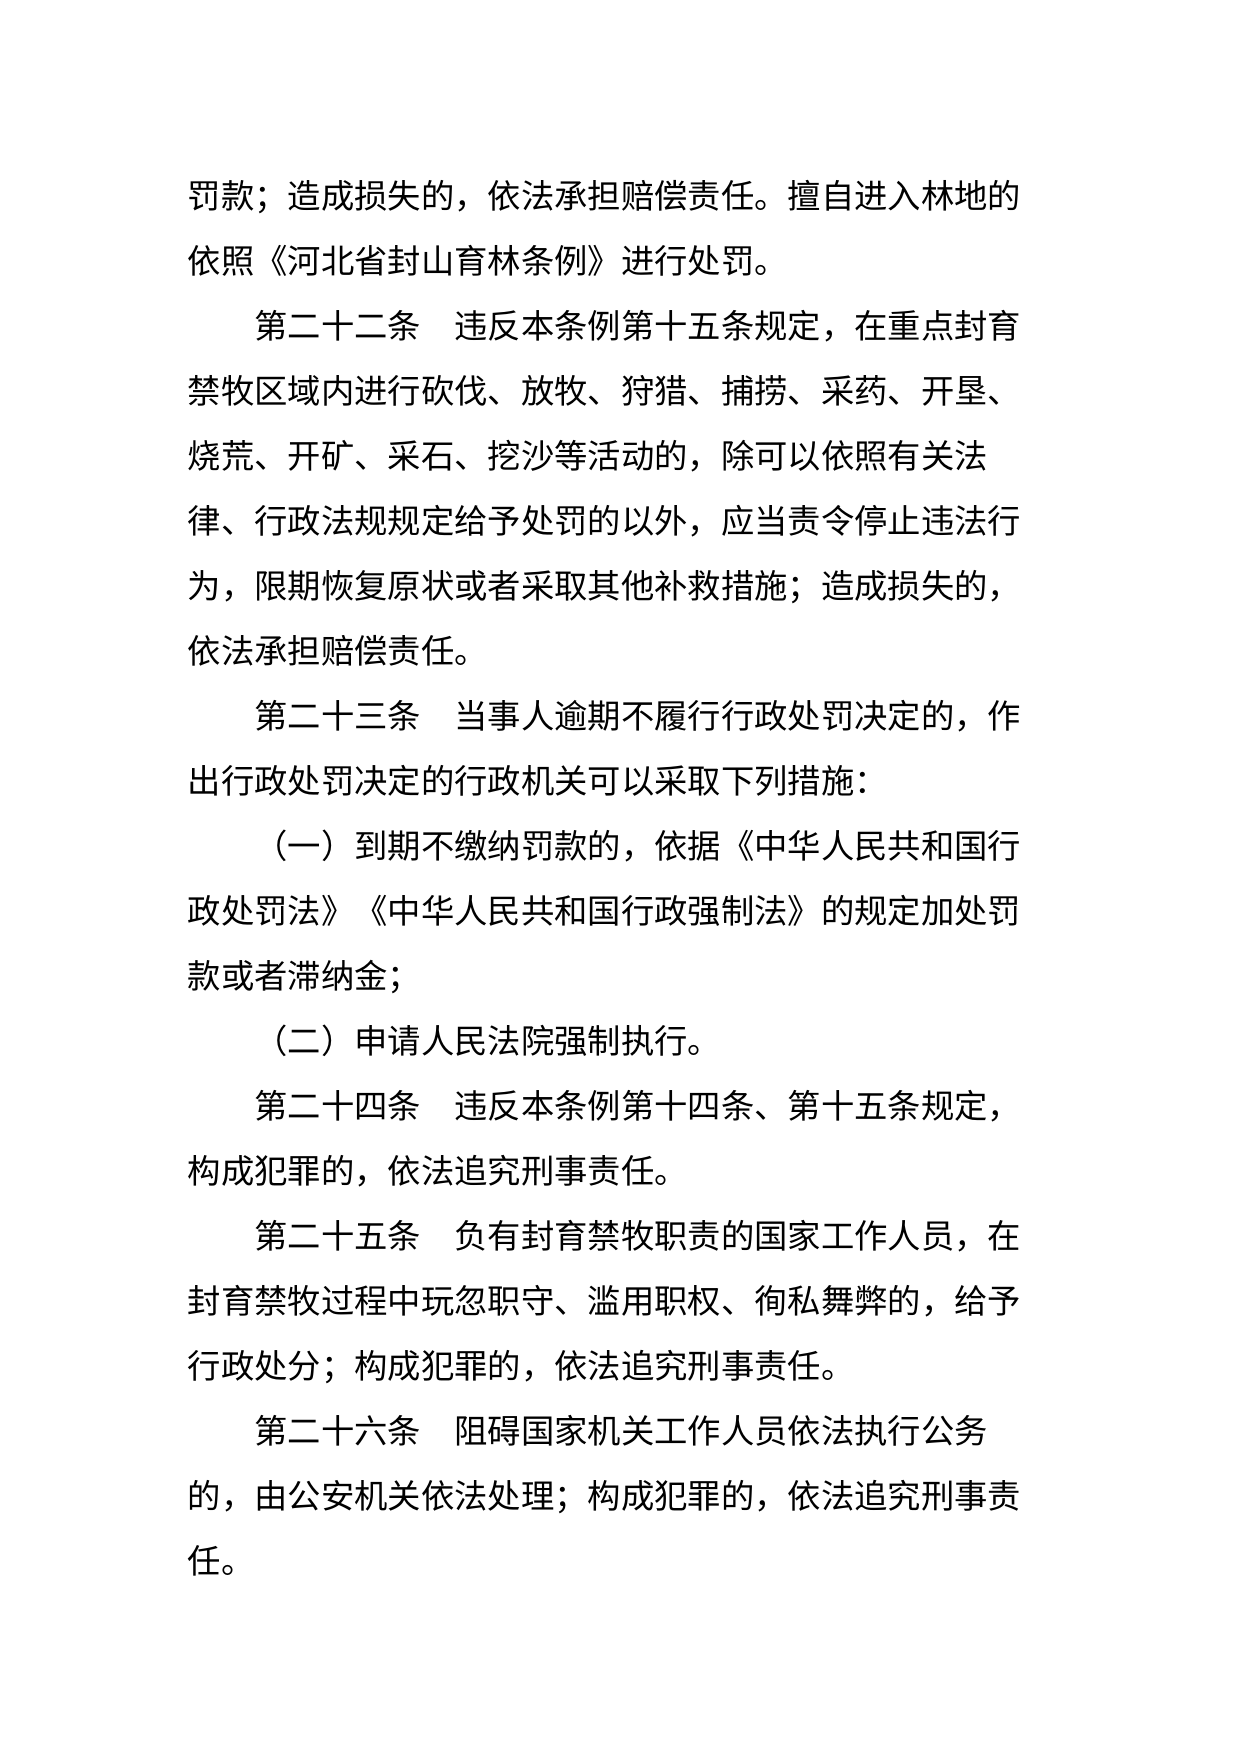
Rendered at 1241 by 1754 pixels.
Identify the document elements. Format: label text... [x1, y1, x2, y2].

text 第二十六条 阻碍国家机关工作人员依法执行公务的，由公安机关依法处理；构成犯罪的，依法追究刑事责任。 [187, 1397, 1053, 1592]
text 第二十二条 违反本条例第十五条规定，在重点封育禁牧区域内进行砍伐、放牧、狩猎、捕捞、采药、开垦、烧荒、开矿、采石、挖沙等活动的，除可以依照有关法律、行政法规规定给予处罚的以外，应当责令停止违法行为，限期恢复原状或者采取其他补救措施；造成损失的，依法承担赔偿责任。 [187, 292, 1053, 682]
text 第二十三条 当事人逾期不履行行政处罚决定的，作出行政处罚决定的行政机关可以采取下列措施： [187, 682, 1053, 812]
text 第二十四条 违反本条例第十四条、第十五条规定，构成犯罪的，依法追究刑事责任。 [187, 1072, 1053, 1202]
text （二）申请人民法院强制执行。 [187, 1007, 1053, 1072]
text 第二十五条 负有封育禁牧职责的国家工作人员，在封育禁牧过程中玩忽职守、滥用职权、徇私舞弊的，给予行政处分；构成犯罪的，依法追究刑事责任。 [187, 1202, 1053, 1397]
text （一）到期不缴纳罚款的，依据《中华人民共和国行政处罚法》《中华人民共和国行政强制法》的规定加处罚款或者滞纳金； [187, 812, 1053, 1007]
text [187, 162, 1053, 292]
